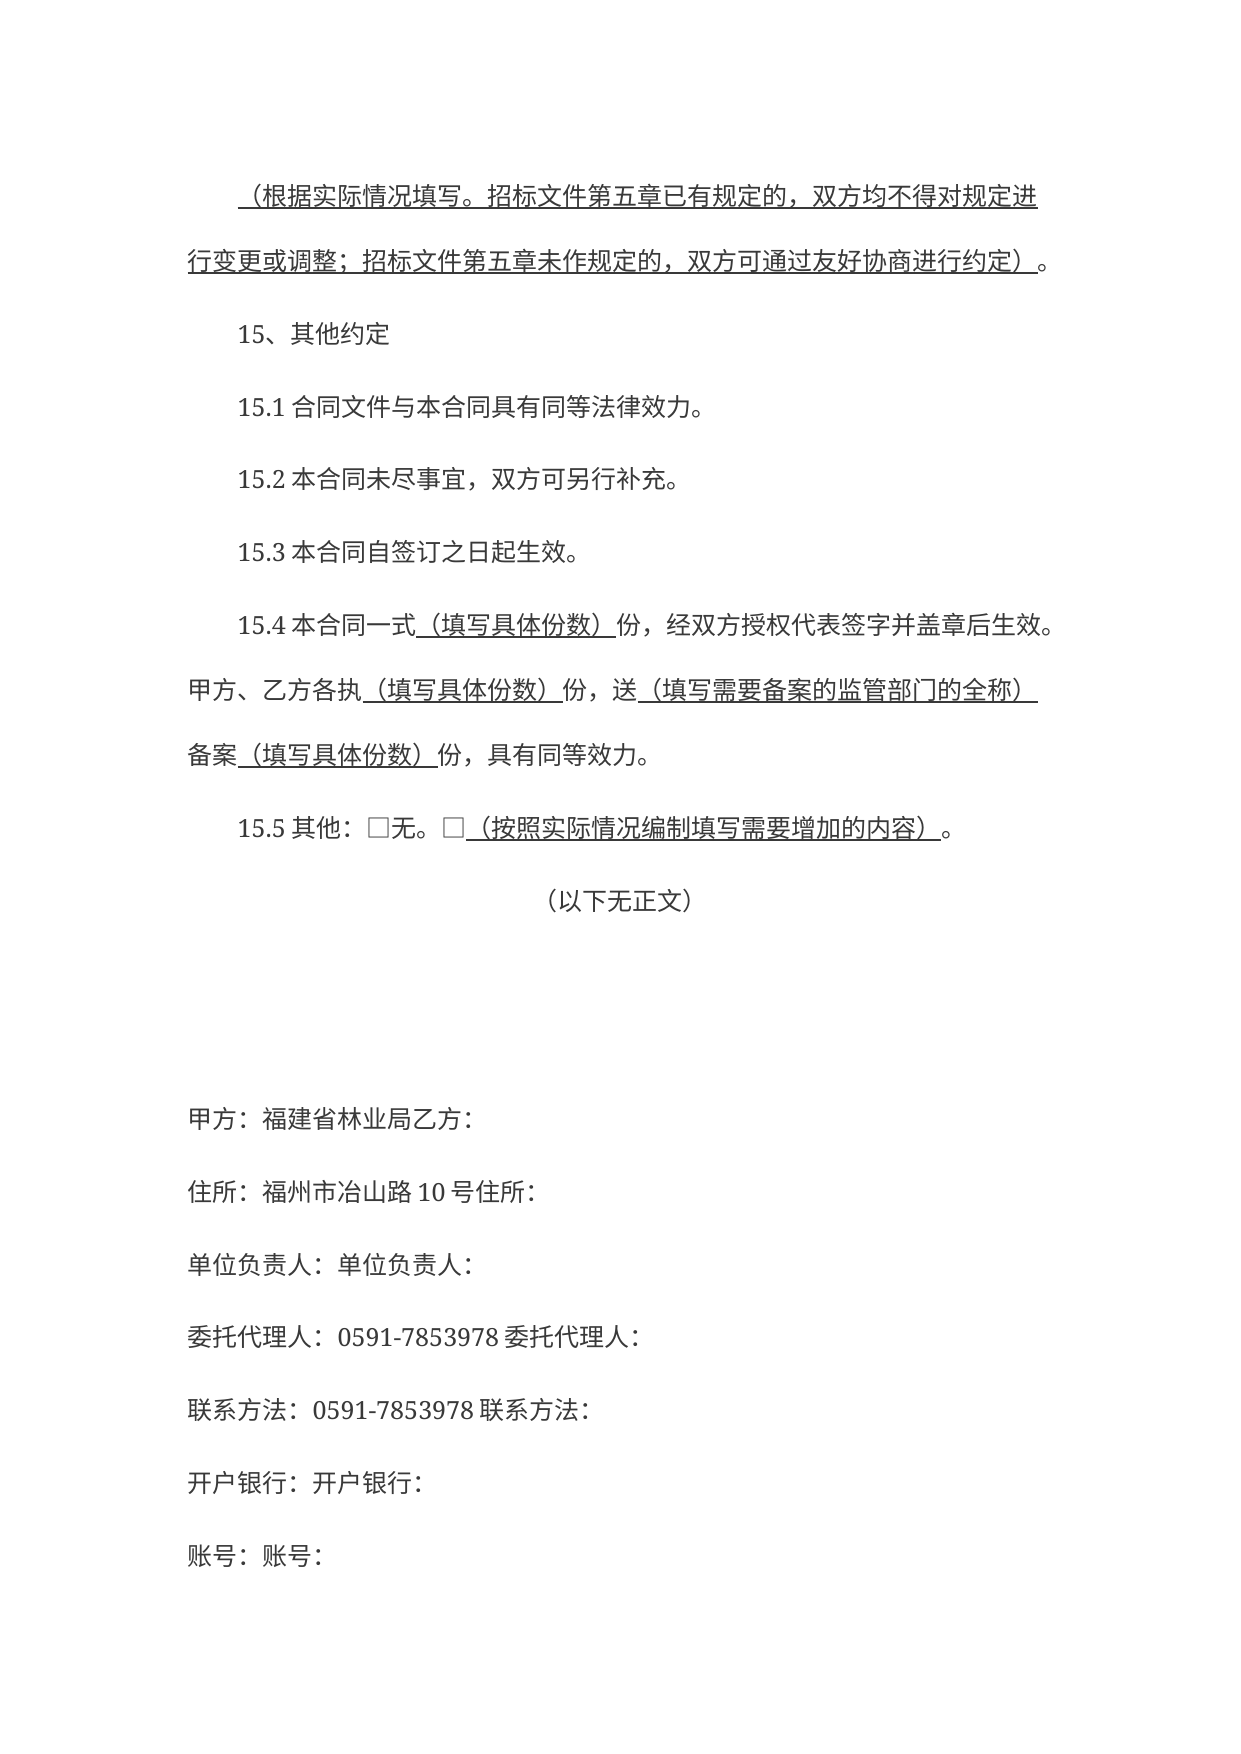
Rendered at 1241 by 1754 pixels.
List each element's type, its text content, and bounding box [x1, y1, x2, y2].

text 账号：账号： [187, 1522, 1053, 1587]
text 开户银行：开户银行： [187, 1449, 1053, 1514]
text 15.2本合同未尽事宜，双方可另行补充。 [187, 445, 1053, 510]
text （以下无正文） [187, 867, 1053, 932]
text 15.3本合同自签订之日起生效。 [187, 518, 1053, 583]
text 单位负责人：单位负责人： [187, 1231, 1053, 1296]
text 住所：福州市冶山路10号住所： [187, 1158, 1053, 1223]
text 15.1合同文件与本合同具有同等法律效力。 [187, 373, 1053, 438]
text 15.4本合同一式（填写具体份数）份，经双方授权代表签字并盖章后生效。甲方、乙方各执（填写具体份数）份，送（填写需要备案的监管部门的全称）备案（填写具体份数）份，具有同等效力。 [187, 591, 1053, 786]
text 委托代理人：0591-7853978委托代理人： [187, 1303, 1053, 1368]
text （根据实际情况填写。招标文件第五章已有规定的，双方均不得对规定进行变更或调整；招标文件第五章未作规定的，双方可通过友好协商进行约定）。 [187, 162, 1053, 292]
text 15.5其他：□无。□（按照实际情况编制填写需要增加的内容）。 [187, 794, 1053, 859]
text 联系方法：0591-7853978联系方法： [187, 1376, 1053, 1441]
text 15、其他约定 [187, 300, 1053, 365]
text 甲方：福建省林业局乙方： [187, 1085, 1053, 1150]
